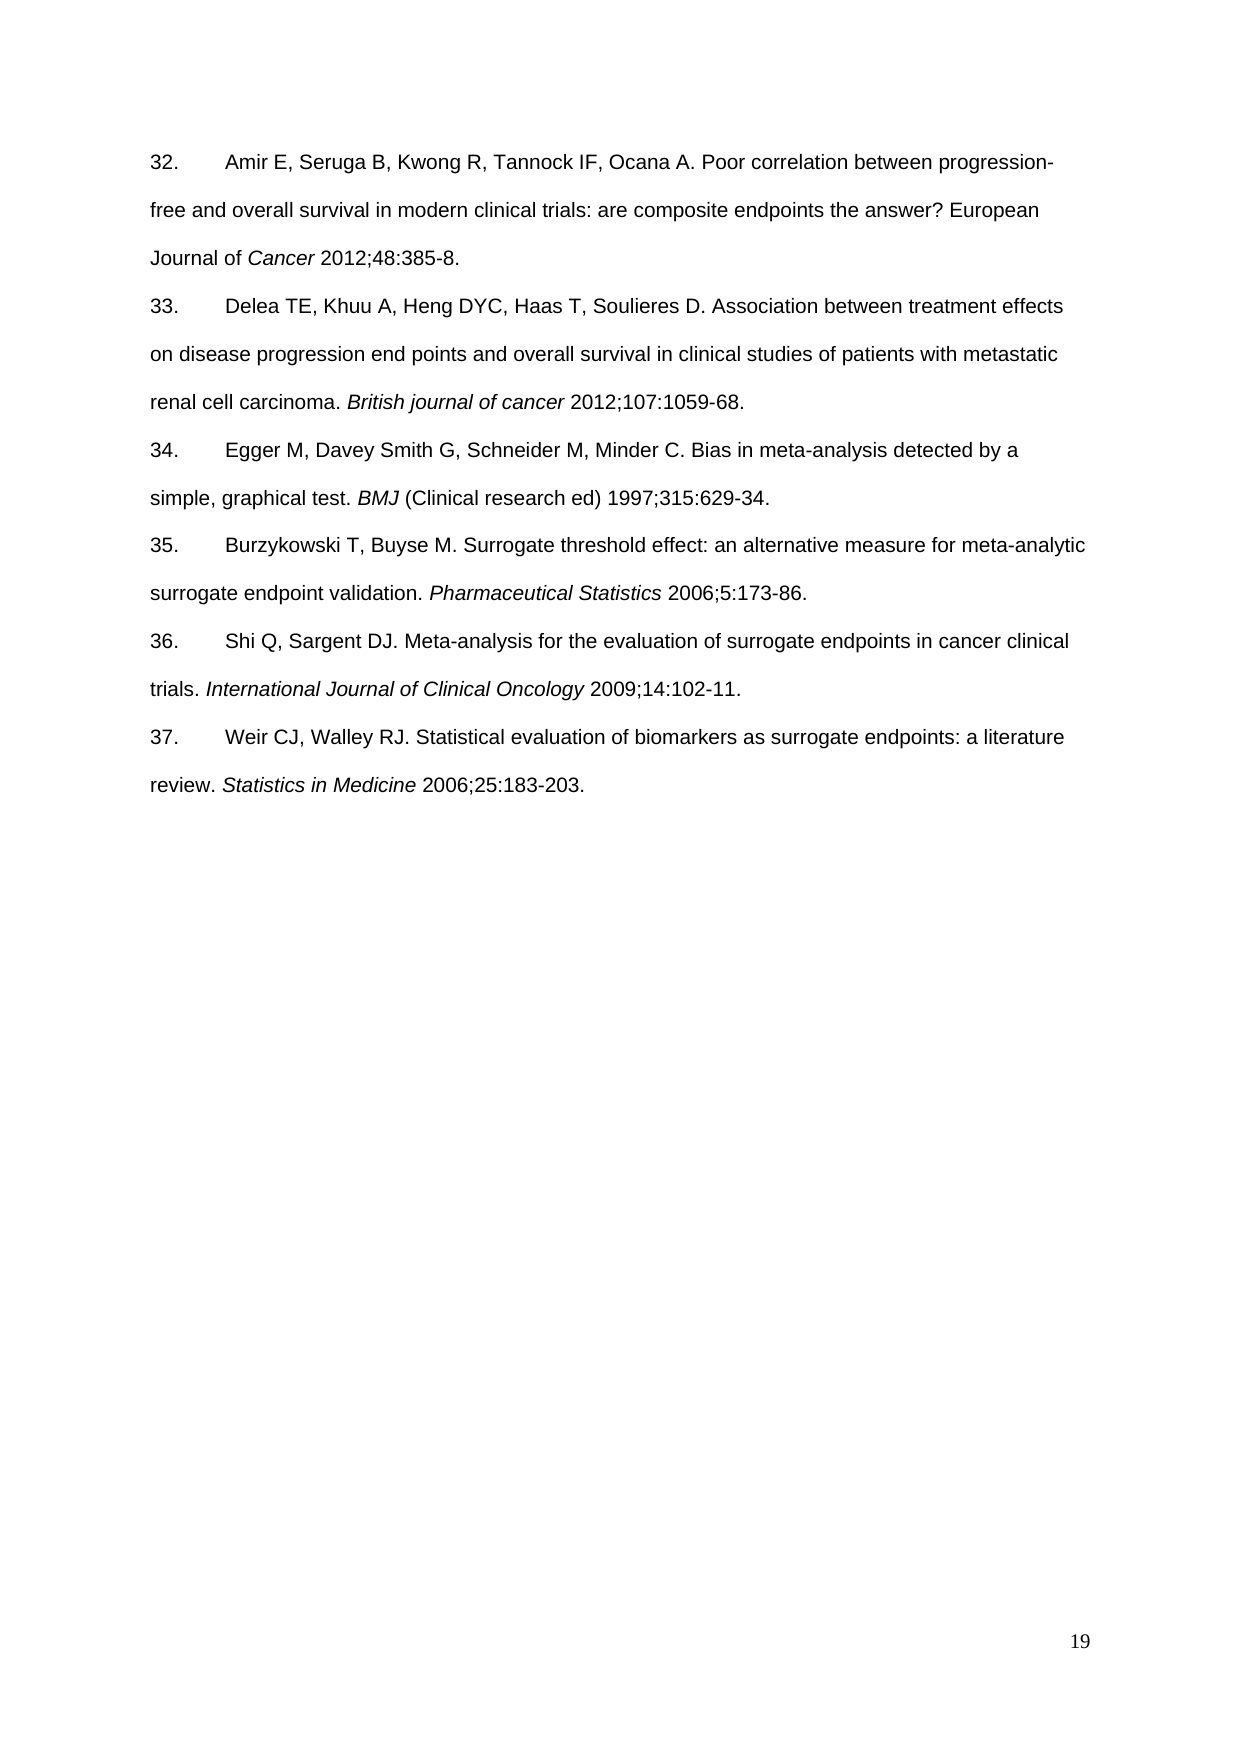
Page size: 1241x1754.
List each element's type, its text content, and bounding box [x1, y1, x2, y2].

text 33. Delea TE, Khuu A, Heng DYC, Haas T, Soulieres D. Association between treatment effects on disease progression end points and overall survival in clinical studies of patients with metastatic renal cell carcinoma. British journal of cancer 2012;107:1059-68. [150, 294, 1090, 413]
text 37. Weir CJ, Walley RJ. Statistical evaluation of biomarkers as surrogate endpoints: a literature review. Statistics in Medicine 2006;25:183-203. [150, 725, 1090, 797]
text 32. Amir E, Seruga B, Kwong R, Tannock IF, Ocana A. Poor correlation between progression-free and overall survival in modern clinical trials: are composite endpoints the answer? European Journal of Cancer 2012;48:385-8. [150, 150, 1090, 270]
text 34. Egger M, Davey Smith G, Schneider M, Minder C. Bias in meta-analysis detected by a simple, graphical test. BMJ (Clinical research ed) 1997;315:629-34. [150, 437, 1090, 509]
text 35. Burzykowski T, Buyse M. Surrogate threshold effect: an alternative measure for meta-analytic surrogate endpoint validation. Pharmaceutical Statistics 2006;5:173-86. [150, 533, 1090, 605]
text 36. Shi Q, Sargent DJ. Meta-analysis for the evaluation of surrogate endpoints in cancer clinical trials. International Journal of Clinical Oncology 2009;14:102-11. [150, 629, 1090, 701]
